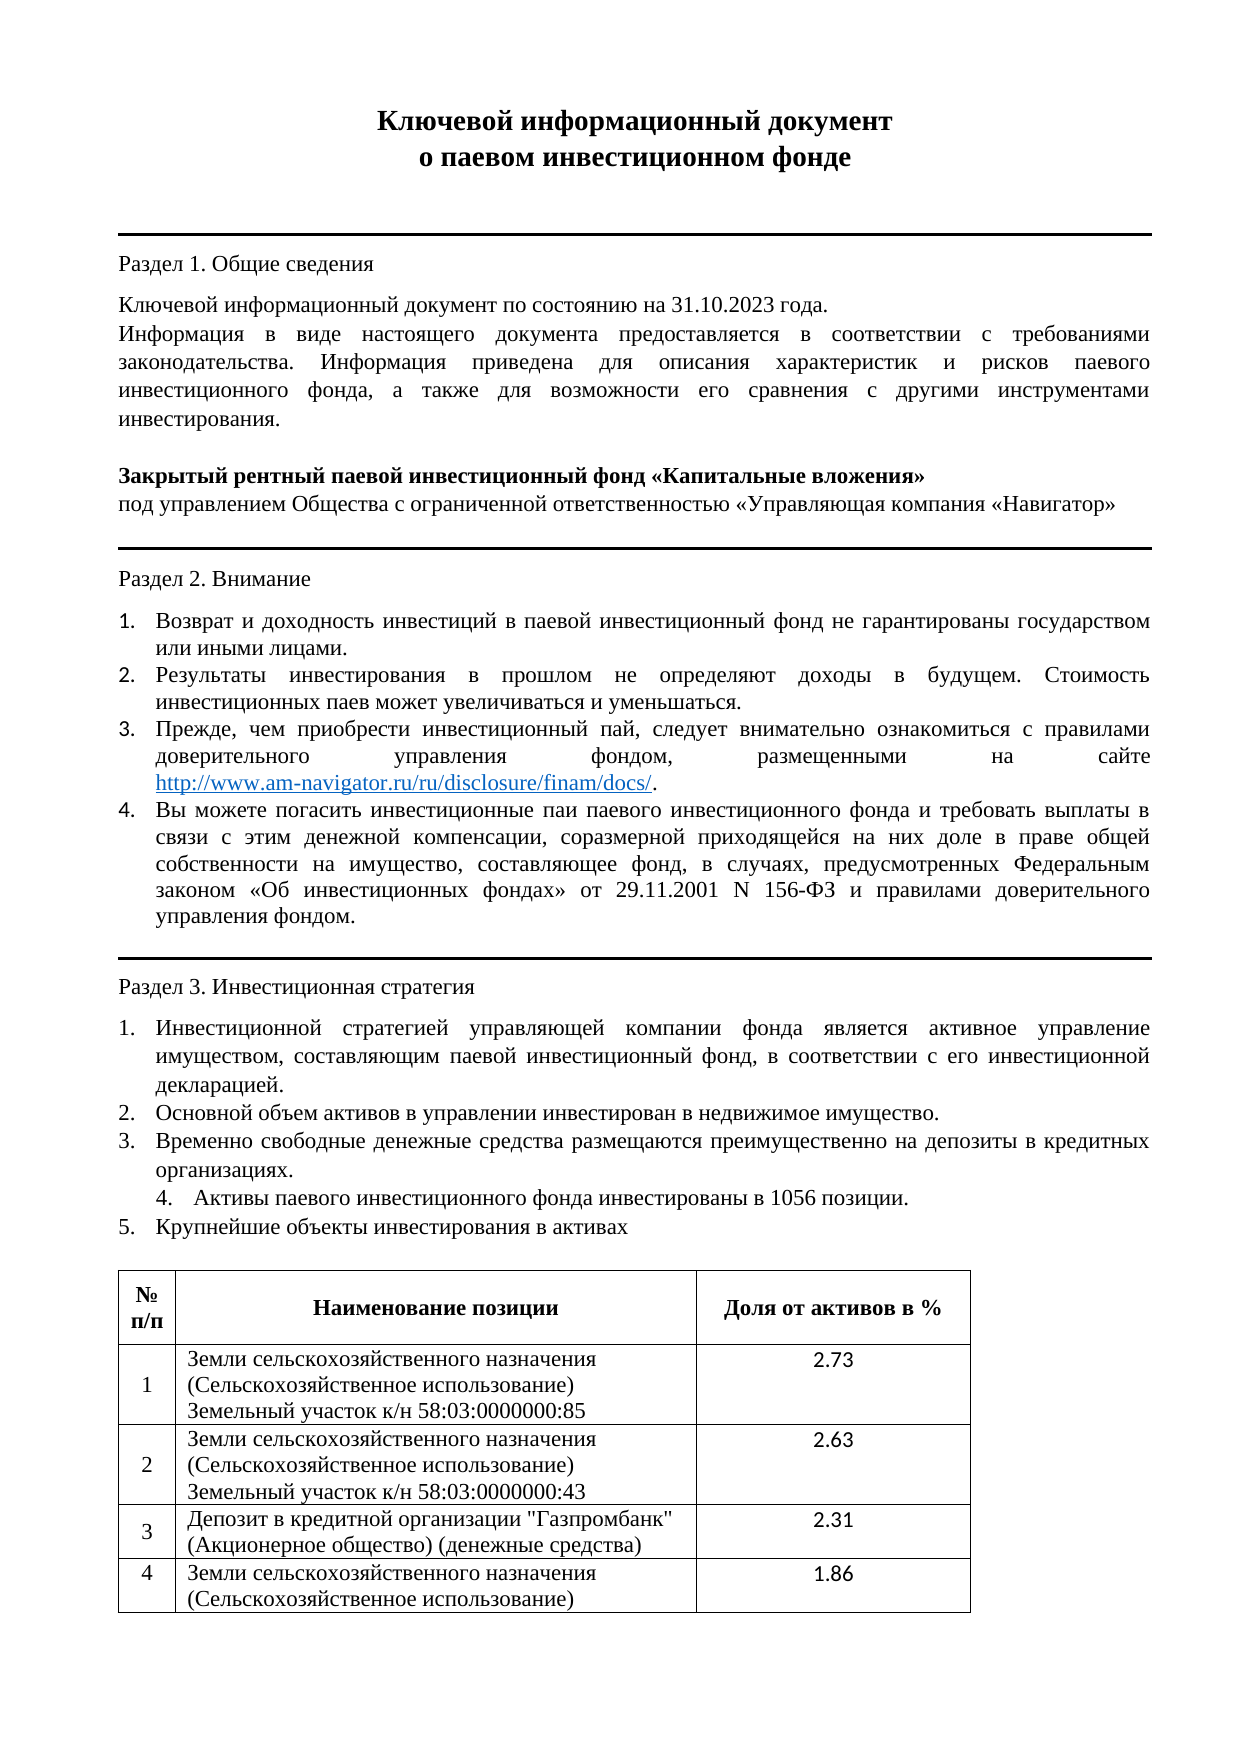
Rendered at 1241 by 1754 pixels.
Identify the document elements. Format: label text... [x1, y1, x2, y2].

table_cell Депозит в кредитной организации "Газпромбанк" (Акционерное общество) (денежные средства) [176, 1505, 696, 1558]
table_header № п/п [119, 1271, 175, 1344]
list Временно свободные денежные средства размещаются преимущественно на депозиты в кредитных организациях. [118, 1127, 1152, 1182]
list Вы можете погасить инвестиционные паи паевого инвестиционного фонда и требовать выплаты в связи с этим денежной компенсации, соразмерной приходящейся на них доле в праве общей собственности на имущество, составляющее фонд, в случаях, предусмотренных Федеральным законом «Об инвестиционных фондах» от 29.11.2001 N 156-ФЗ и правилами доверительного управления фондом. [118, 795, 1152, 929]
table_cell 2.73 [697, 1345, 970, 1424]
text Раздел 3. Инвестиционная стратегия [118, 973, 1152, 999]
text под управлением Общества с ограниченной ответственностью «Управляющая компания «Навигатор» [118, 490, 1152, 517]
list Результаты инвестирования в прошлом не определяют доходы в будущем. Стоимость инвестиционных паев может увеличиваться и уменьшаться. [118, 660, 1152, 714]
text Ключевой информационный документ по состоянию на 31.10.2023 года. [118, 291, 1152, 318]
list Возврат и доходность инвестиций в паевой инвестиционный фонд не гарантированы государством или иными лицами. [118, 606, 1152, 660]
table_cell 3 [119, 1505, 175, 1558]
table_cell 4 [119, 1559, 175, 1612]
list Активы паевого инвестиционного фонда инвестированы в 1056 позиции. [156, 1184, 1152, 1211]
list Прежде, чем приобрести инвестиционный пай, следует внимательно ознакомиться с правилами доверительного управления фондом, размещенными на сайте http://www.am-navigator.ru/ru/disclosure/finam/docs/. [118, 714, 1152, 795]
text Раздел 1. Общие сведения [118, 250, 1152, 277]
table_cell Земли сельскохозяйственного назначения (Сельскохозяйственное использование) Земельный участок к/н 58:03:0000000:43 [176, 1425, 696, 1504]
list Инвестиционной стратегией управляющей компании фонда является активное управление имуществом, составляющим паевой инвестиционный фонд, в соответствии с его инвестиционной декларацией. [118, 1014, 1152, 1097]
table_cell 1 [119, 1345, 175, 1424]
text о паевом инвестиционном фонде [118, 139, 1152, 173]
table_cell Земли сельскохозяйственного назначения (Сельскохозяйственное использование) Земельный участок к/н 58:03:0000000:85 [176, 1345, 696, 1424]
text Информация в виде настоящего документа предоставляется в соответствии с требованиями законодательства. Информация приведена для описания характеристик и рисков паевого инвестиционного фонда, а также для возможности его сравнения с другими инструментами инвестирования. [118, 320, 1152, 431]
table_header Наименование позиции [176, 1271, 696, 1344]
text Раздел 2. Внимание [118, 565, 1152, 591]
list Крупнейшие объекты инвестирования в активах [118, 1213, 1152, 1239]
table_cell 2.31 [697, 1505, 970, 1558]
table_cell 2.63 [697, 1425, 970, 1504]
table_cell 2 [119, 1425, 175, 1504]
text Закрытый рентный паевой инвестиционный фонд «Капитальные вложения» [118, 462, 1152, 488]
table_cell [176, 1559, 696, 1612]
list Основной объем активов в управлении инвестирован в недвижимое имущество. [118, 1099, 1152, 1125]
text Ключевой информационный документ [118, 103, 1152, 137]
table_header Доля от активов в % [697, 1271, 970, 1344]
table_cell 1.86 [697, 1559, 970, 1612]
